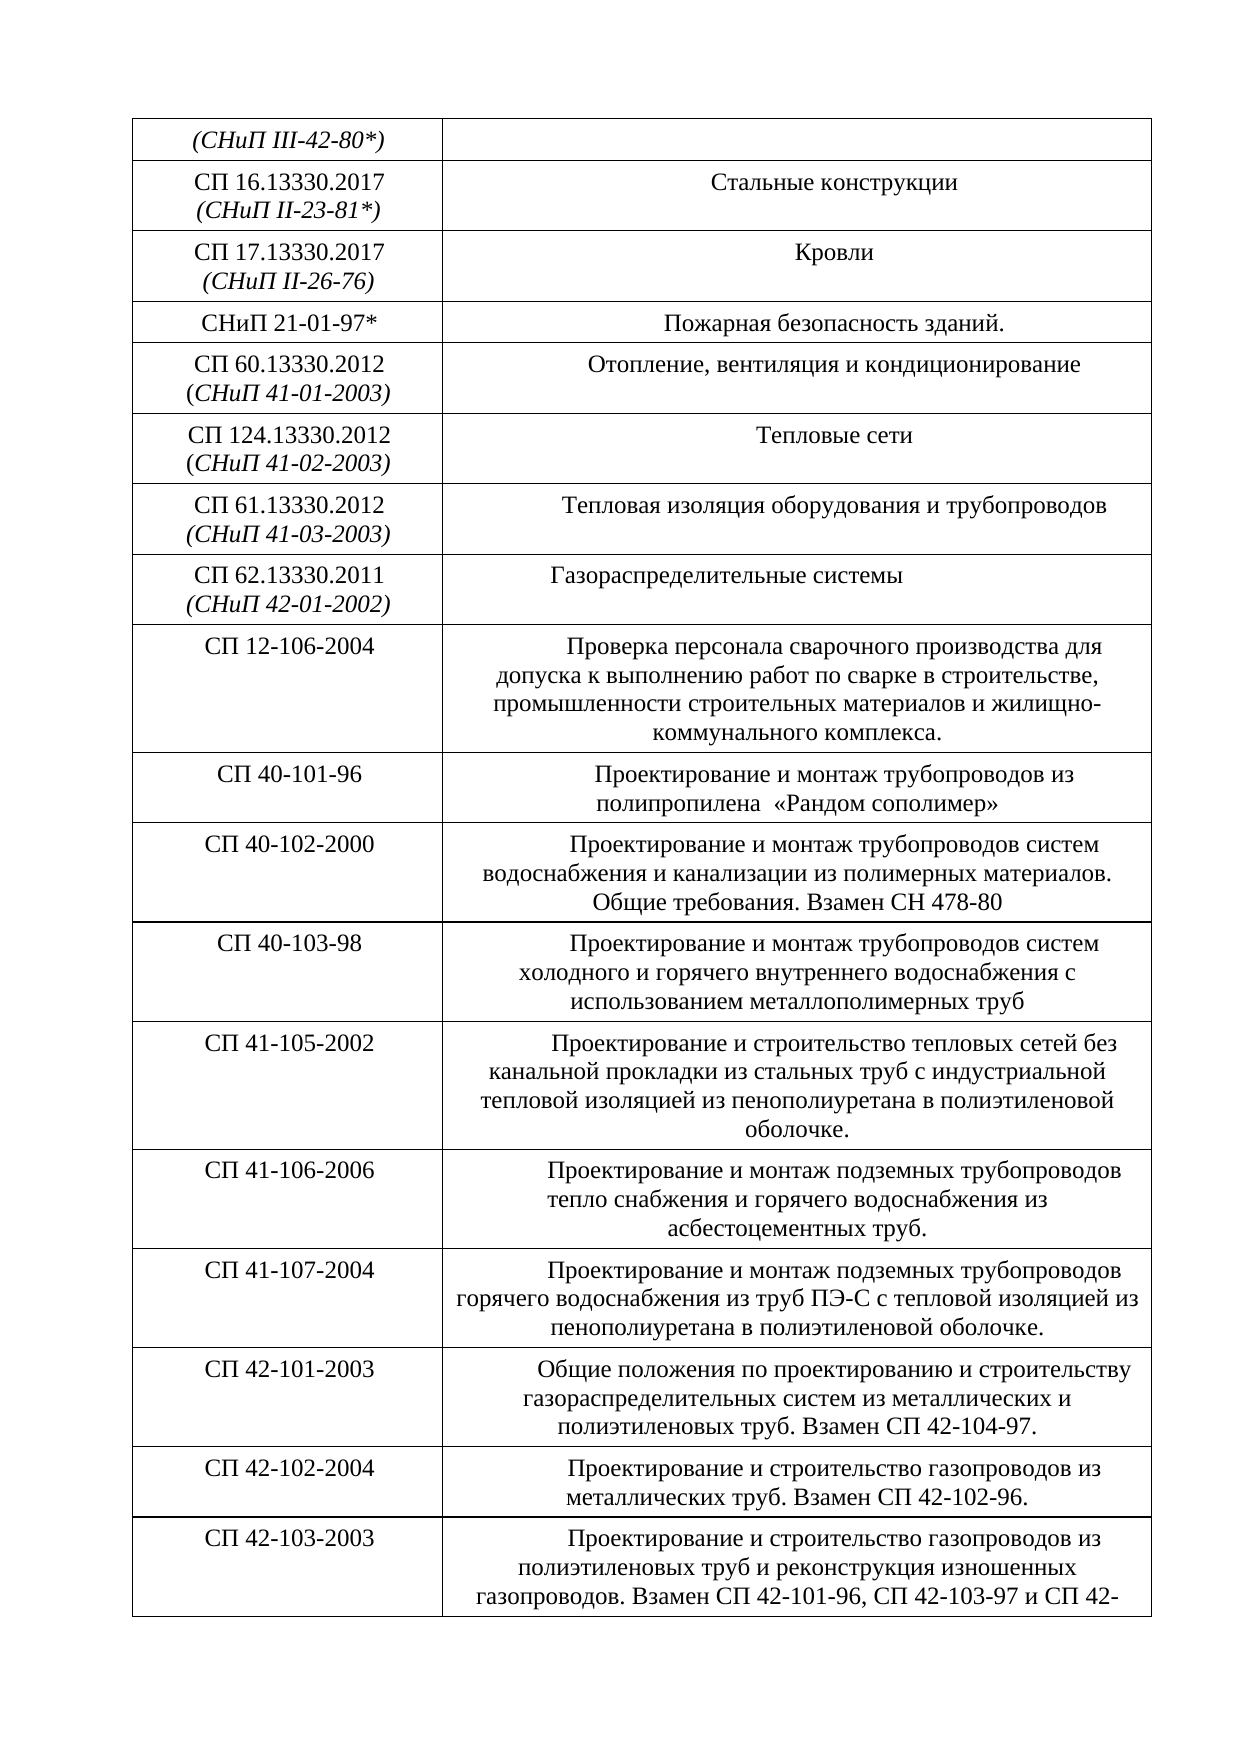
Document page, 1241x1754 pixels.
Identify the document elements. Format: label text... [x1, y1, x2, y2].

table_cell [133, 119, 442, 160]
table_cell СП 41-106-2006 [133, 1150, 442, 1248]
table_cell СП 40-103-98 [133, 923, 442, 1021]
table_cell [443, 119, 1151, 160]
table_cell СП 16.13330.2017 (СНиП II-23-81*) [133, 161, 442, 230]
table_cell СП 62.13330.2011 (СНиП 42-01-2002) [133, 555, 442, 624]
table_cell СП 17.13330.2017 (СНиП II-26-76) [133, 231, 442, 301]
table_cell СНиП 21-01-97* [133, 302, 442, 342]
table_cell СП 40-102-2000 [133, 823, 442, 921]
table_cell СП 40-101-96 [133, 753, 442, 822]
table_cell СП 41-107-2004 [133, 1249, 442, 1347]
table_cell СП 42-103-2003 [133, 1518, 442, 1616]
table_cell СП 124.13330.2012 (СНиП 41-02-2003) [133, 414, 442, 483]
table_cell СП 42-102-2004 [133, 1447, 442, 1516]
table_cell СП 41-105-2002 [133, 1022, 442, 1148]
table_cell СП 61.13330.2012 (СНиП 41-03-2003) [133, 484, 442, 553]
table_cell Пожарная безопасность зданий. [443, 302, 1151, 342]
table_cell Тепловые сети [443, 414, 1151, 483]
table_cell СП 42-101-2003 [133, 1348, 442, 1446]
table_cell Отопление, вентиляция и кондиционирование [443, 343, 1151, 413]
table_cell Проектирование и монтаж трубопроводов систем водоснабжения и канализации из полимерных материалов. Общие требования. Взамен СН 478-80 [443, 823, 1151, 921]
table_cell Проектирование и монтаж подземных трубопроводов горячего водоснабжения из труб ПЭ-С с тепловой изоляцией из пенополиуретана в полиэтиленовой оболочке. [443, 1249, 1151, 1347]
table_cell Стальные конструкции [443, 161, 1151, 230]
table_cell Проектирование и монтаж трубопроводов из полипропилена «Рандом сополимер» [443, 753, 1151, 822]
table_cell Проектирование и строительство тепловых сетей без канальной прокладки из стальных труб с индустриальной тепловой изоляцией из пенополиуретана в полиэтиленовой оболочке. [443, 1022, 1151, 1148]
table_cell СП 12-106-2004 [133, 625, 442, 752]
table_cell СП 60.13330.2012 (СНиП 41-01-2003) [133, 343, 442, 413]
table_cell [443, 1518, 1151, 1616]
table_cell Проверка персонала сварочного производства для допуска к выполнению работ по сварке в строительстве, промышленности строительных материалов и жилищно-коммунального комплекса. [443, 625, 1151, 752]
table_cell Тепловая изоляция оборудования и трубопроводов [443, 484, 1151, 553]
table_cell Кровли [443, 231, 1151, 301]
table_cell Проектирование и монтаж подземных трубопроводов тепло снабжения и горячего водоснабжения из асбестоцементных труб. [443, 1150, 1151, 1248]
table_cell Проектирование и строительство газопроводов из металлических труб. Взамен СП 42-102-96. [443, 1447, 1151, 1516]
table_cell Проектирование и монтаж трубопроводов систем холодного и горячего внутреннего водоснабжения с использованием металлополимерных труб [443, 923, 1151, 1021]
table_cell Газораспределительные системы [443, 555, 1151, 624]
table_cell Общие положения по проектированию и строительству газораспределительных систем из металлических и полиэтиленовых труб. Взамен СП 42-104-97. [443, 1348, 1151, 1446]
